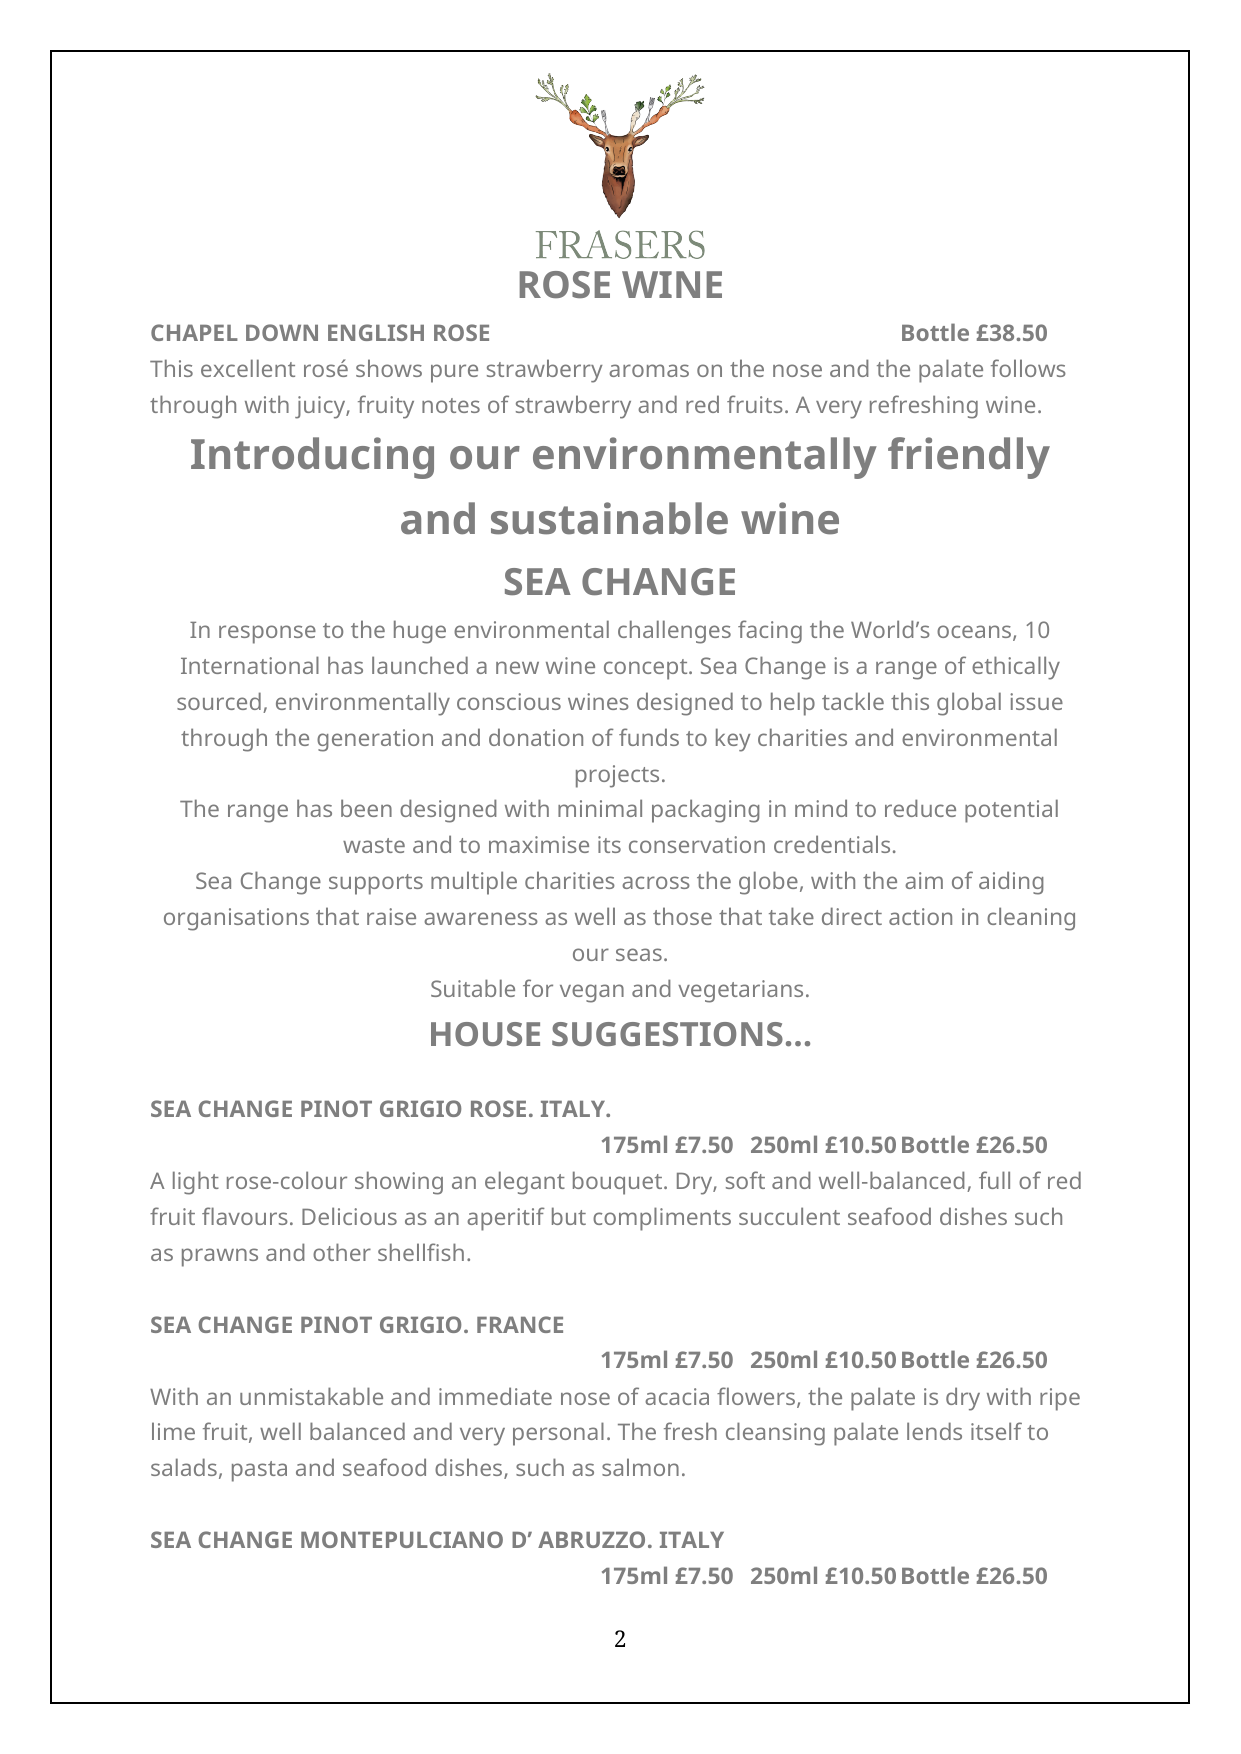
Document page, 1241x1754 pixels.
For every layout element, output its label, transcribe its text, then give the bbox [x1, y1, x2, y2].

text SEA CHANGE [150, 555, 1090, 606]
text Introducing our environmentally friendly and sustainable wine [150, 425, 1090, 547]
text The range has been designed with minimal packaging in mind to reduce potential waste and to maximise its conservation credentials. [150, 793, 1090, 861]
text CHAPEL DOWN ENGLISH ROSE Bottle £38.50 [150, 317, 1090, 348]
text ROSE WINE [150, 258, 1090, 309]
text 175ml £7.50 250ml £10.50 Bottle £26.50 [600, 1129, 1090, 1160]
text Sea Change supports multiple charities across the globe, with the aim of aiding organisations that raise awareness as well as those that take direct action in cleaning our seas. [150, 865, 1090, 968]
text 175ml £7.50 250ml £10.50 Bottle £26.50 [150, 1560, 1090, 1591]
text SEA CHANGE PINOT GRIGIO. FRANCE [150, 1308, 1090, 1340]
picture [535, 73, 705, 259]
text SEA CHANGE MONTEPULCIANO D’ ABRUZZO. ITALY [150, 1524, 1090, 1555]
text 175ml £7.50 250ml £10.50 Bottle £26.50 [525, 1344, 1090, 1376]
text Suitable for vegan and vegetarians. HOUSE SUGGESTIONS… [150, 973, 1090, 1089]
text SEA CHANGE PINOT GRIGIO ROSE. ITALY. [150, 1093, 1090, 1124]
text In response to the huge environmental challenges facing the World’s oceans, 10 International has launched a new wine concept. Sea Change is a range of ethically sourced, environmentally conscious wines designed to help tackle this global issue through the generation and donation of funds to key charities and environmental projects. [150, 614, 1090, 789]
text With an unmistakable and immediate nose of acacia flowers, the palate is dry with ripe lime fruit, well balanced and very personal. The fresh cleansing palate lends itself to salads, pasta and seafood dishes, such as salmon. [150, 1380, 1090, 1483]
text This excellent rosé shows pure strawberry aromas on the nose and the palate follows through with juicy, fruity notes of strawberry and red fruits. A very refreshing wine. [150, 353, 1090, 420]
text A light rose-colour showing an elegant bouquet. Dry, soft and well-balanced, full of red fruit flavours. Delicious as an aperitif but compliments succulent seafood dishes such as prawns and other shellfish. [150, 1165, 1090, 1268]
